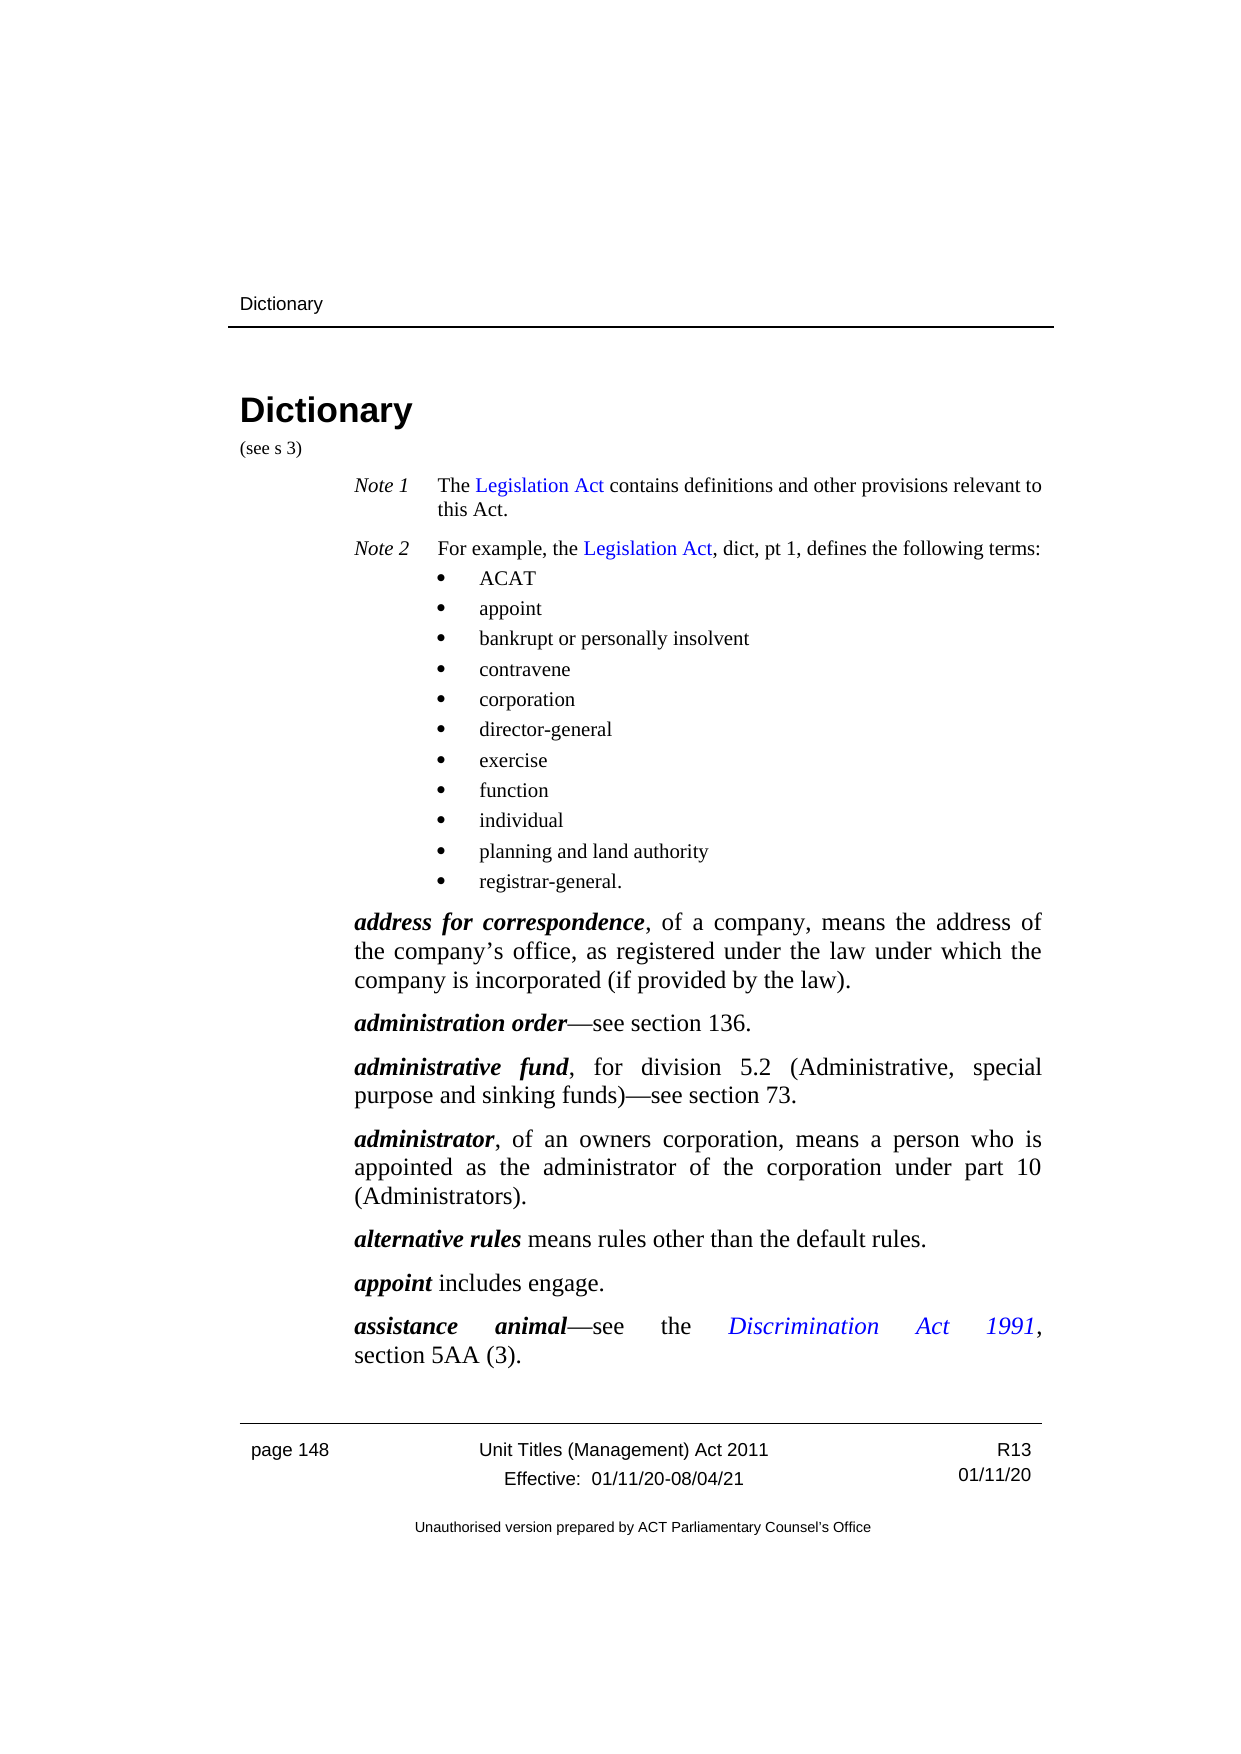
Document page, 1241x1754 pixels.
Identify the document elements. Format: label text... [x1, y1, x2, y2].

text administration order—see section 136. [354, 1008, 1042, 1037]
text  planning and land authority [437, 838, 1042, 863]
text administrator, of an owners corporation, means a person who is appointed as the administrator of the corporation under part 10 (Administrators). [354, 1124, 1042, 1210]
text  registrar-general. [437, 869, 1042, 893]
text assistance animal—see the Discrimination Act 1991, section 5AA (3). [354, 1311, 1042, 1369]
text  appoint [437, 596, 1042, 620]
text  function [437, 778, 1042, 802]
text Note 2 For example, the Legislation Act, dict, pt 1, defines the following terms: [354, 535, 1042, 559]
text  exercise [437, 748, 1042, 772]
text Note 1 The Legislation Act contains definitions and other provisions relevant to this Act. [354, 473, 1042, 521]
text administrative fund, for division 5.2 (Administrative, special purpose and sinking funds)—see section 73. [354, 1052, 1042, 1109]
text  individual [437, 808, 1042, 832]
text  bankrupt or personally insolvent [437, 626, 1042, 650]
text alternative rules means rules other than the default rules. [354, 1224, 1042, 1253]
text  ACAT [437, 566, 1042, 590]
text appoint includes engage. [354, 1268, 1042, 1297]
text address for correspondence, of a company, means the address of the company’s office, as registered under the law under which the company is incorporated (if provided by the law). [354, 907, 1042, 994]
text  contravene [437, 657, 1042, 681]
subtitle Dictionary [239, 389, 1042, 430]
text  director-general [437, 717, 1042, 741]
text (see s 3) [239, 437, 1042, 458]
text  corporation [437, 687, 1042, 711]
